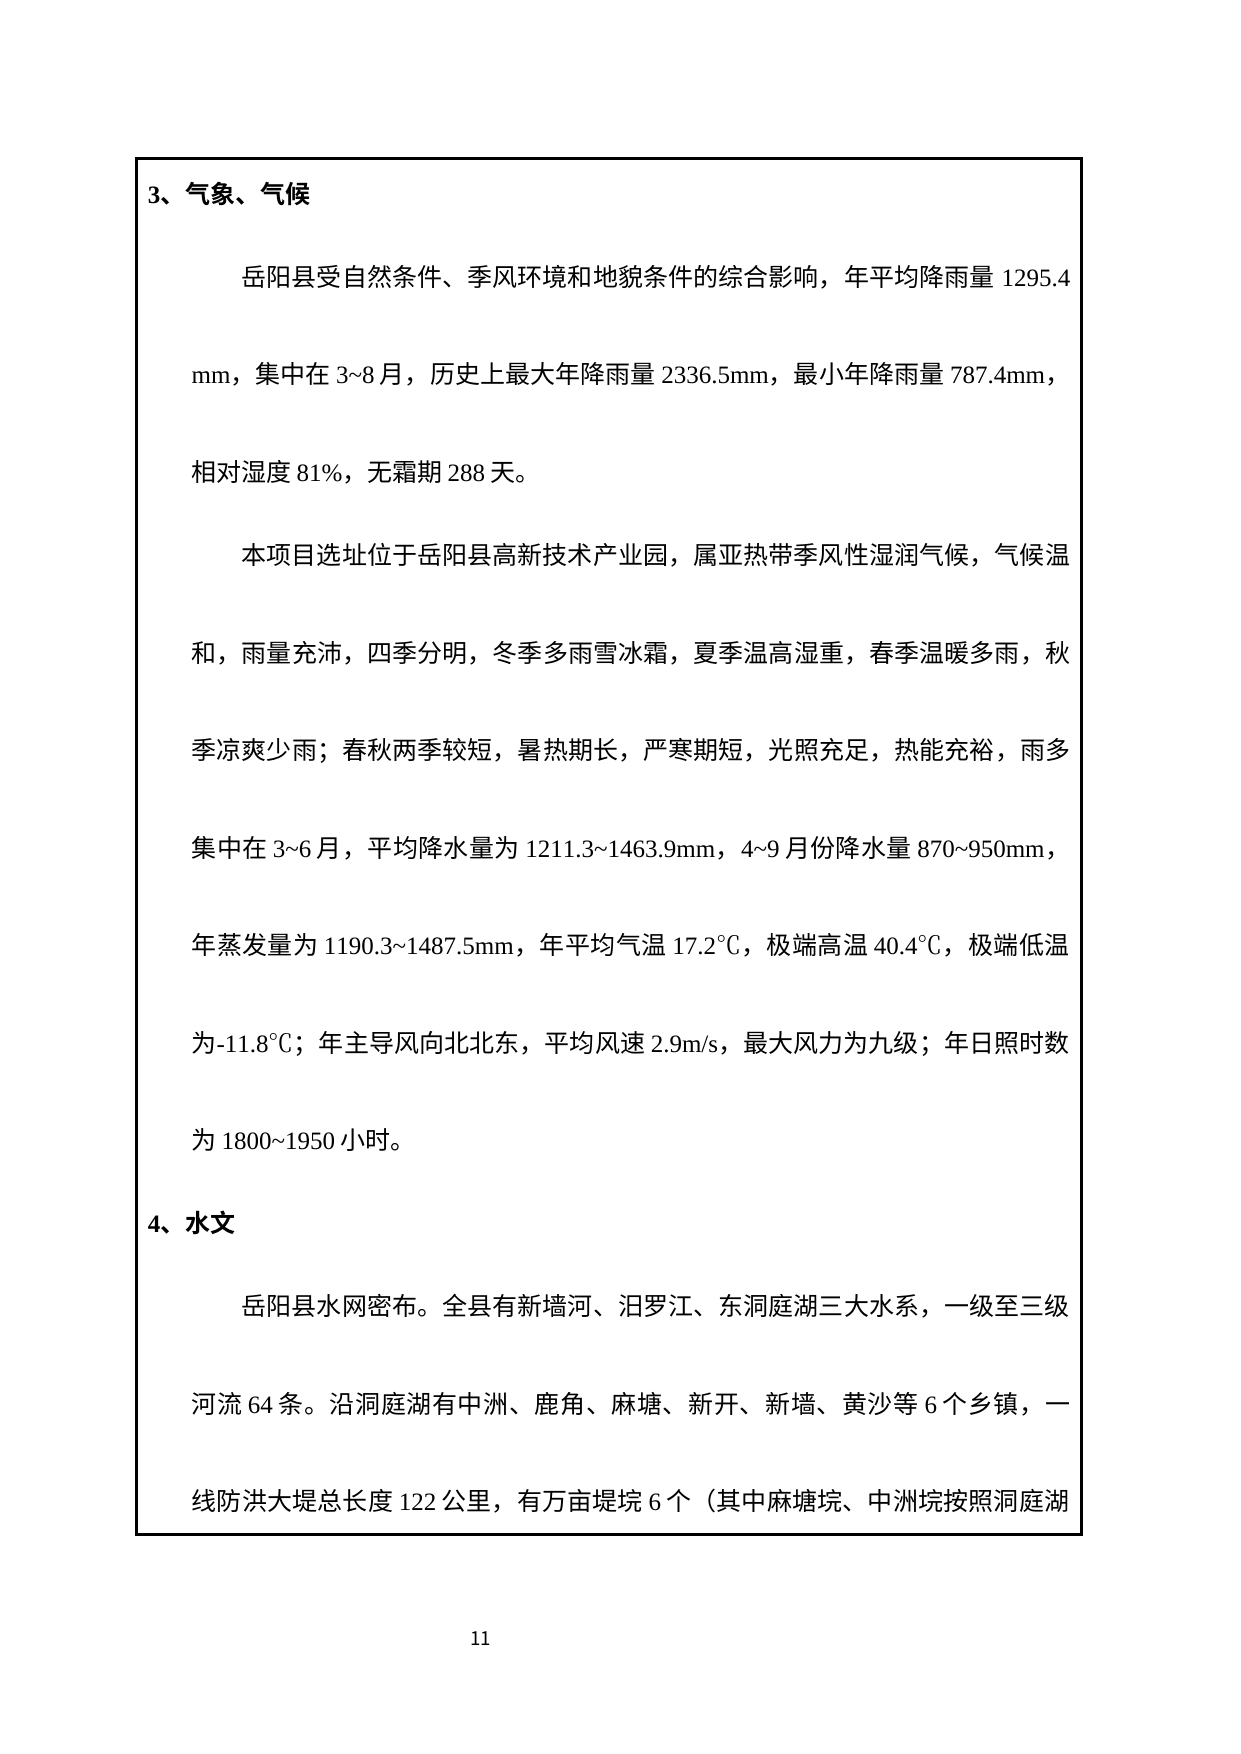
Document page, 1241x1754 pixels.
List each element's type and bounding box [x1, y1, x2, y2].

table_header [138, 160, 1080, 1532]
